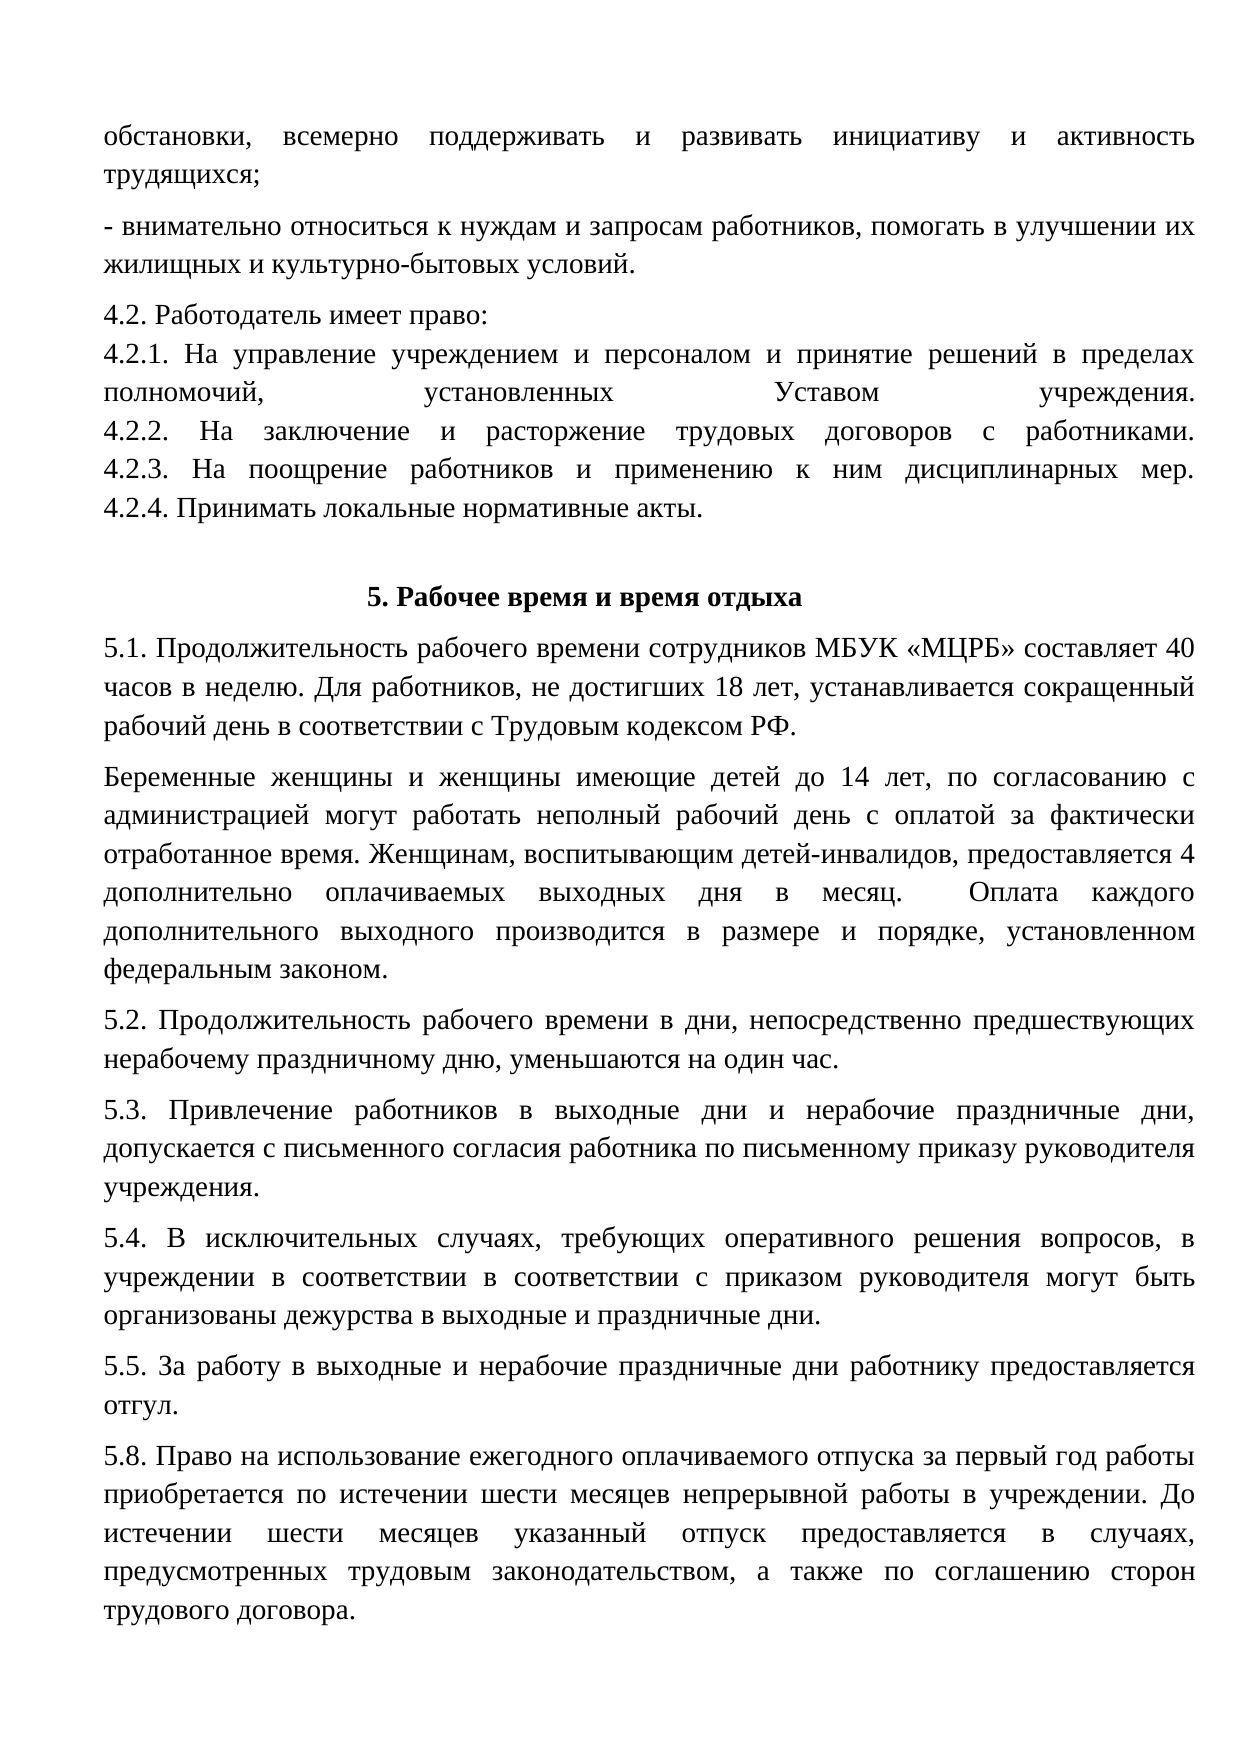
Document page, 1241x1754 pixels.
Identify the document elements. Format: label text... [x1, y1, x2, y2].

text - внимательно относиться к нуждам и запросам работников, помогать в улучшении их жилищных и культурно-бытовых условий. [103, 208, 1196, 280]
text 5. Рабочее время и время отдыха [177, 579, 1196, 613]
text 5.8. Право на использование ежегодного оплачиваемого отпуска за первый год работы приобретается по истечении шести месяцев непрерывной работы в учреждении. До истечении шести месяцев указанный отпуск предоставляется в случаях, предусмотренных трудовым законодательством, а также по соглашению сторон трудового договора. [103, 1438, 1196, 1626]
text 4.2. Работодатель имеет право: [103, 297, 1196, 331]
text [103, 118, 1196, 190]
text 5.1. Продолжительность рабочего времени сотрудников МБУК «МЦРБ» составляет 40 часов в неделю. Для работников, не достигших 18 лет, устанавливается сокращенный рабочий день в соответствии с Трудовым кодексом РФ. [103, 631, 1196, 741]
text 5.2. Продолжительность рабочего времени в дни, непосредственно предшествующих нерабочему праздничному дню, уменьшаются на один час. [103, 1002, 1196, 1074]
text 5.5. За работу в выходные и нерабочие праздничные дни работнику предоставляется отгул. [103, 1348, 1196, 1420]
text 4.2.1. На управление учреждением и персоналом и принятие решений в пределах полномочий, установленных Уставом учреждения. 4.2.2. На заключение и расторжение трудовых договоров с работниками. 4.2.3. На поощрение работников и применению к ним дисциплинарных мер. 4.2.4. Принимать локальные нормативные акты. [103, 336, 1196, 523]
text Беременные женщины и женщины имеющие детей до 14 лет, по согласованию с администрацией могут работать неполный рабочий день с оплатой за фактически отработанное время. Женщинам, воспитывающим детей-инвалидов, предоставляется 4 дополнительно оплачиваемых выходных дня в месяц. Оплата каждого дополнительного выходного производится в размере и порядке, установленном федеральным законом. [103, 759, 1196, 985]
text 5.3. Привлечение работников в выходные дни и нерабочие праздничные дни, допускается с письменного согласия работника по письменному приказу руководителя учреждения. [103, 1092, 1196, 1203]
text 5.4. В исключительных случаях, требующих оперативного решения вопросов, в учреждении в соответствии в соответствии с приказом руководителя могут быть организованы дежурства в выходные и праздничные дни. [103, 1220, 1196, 1331]
